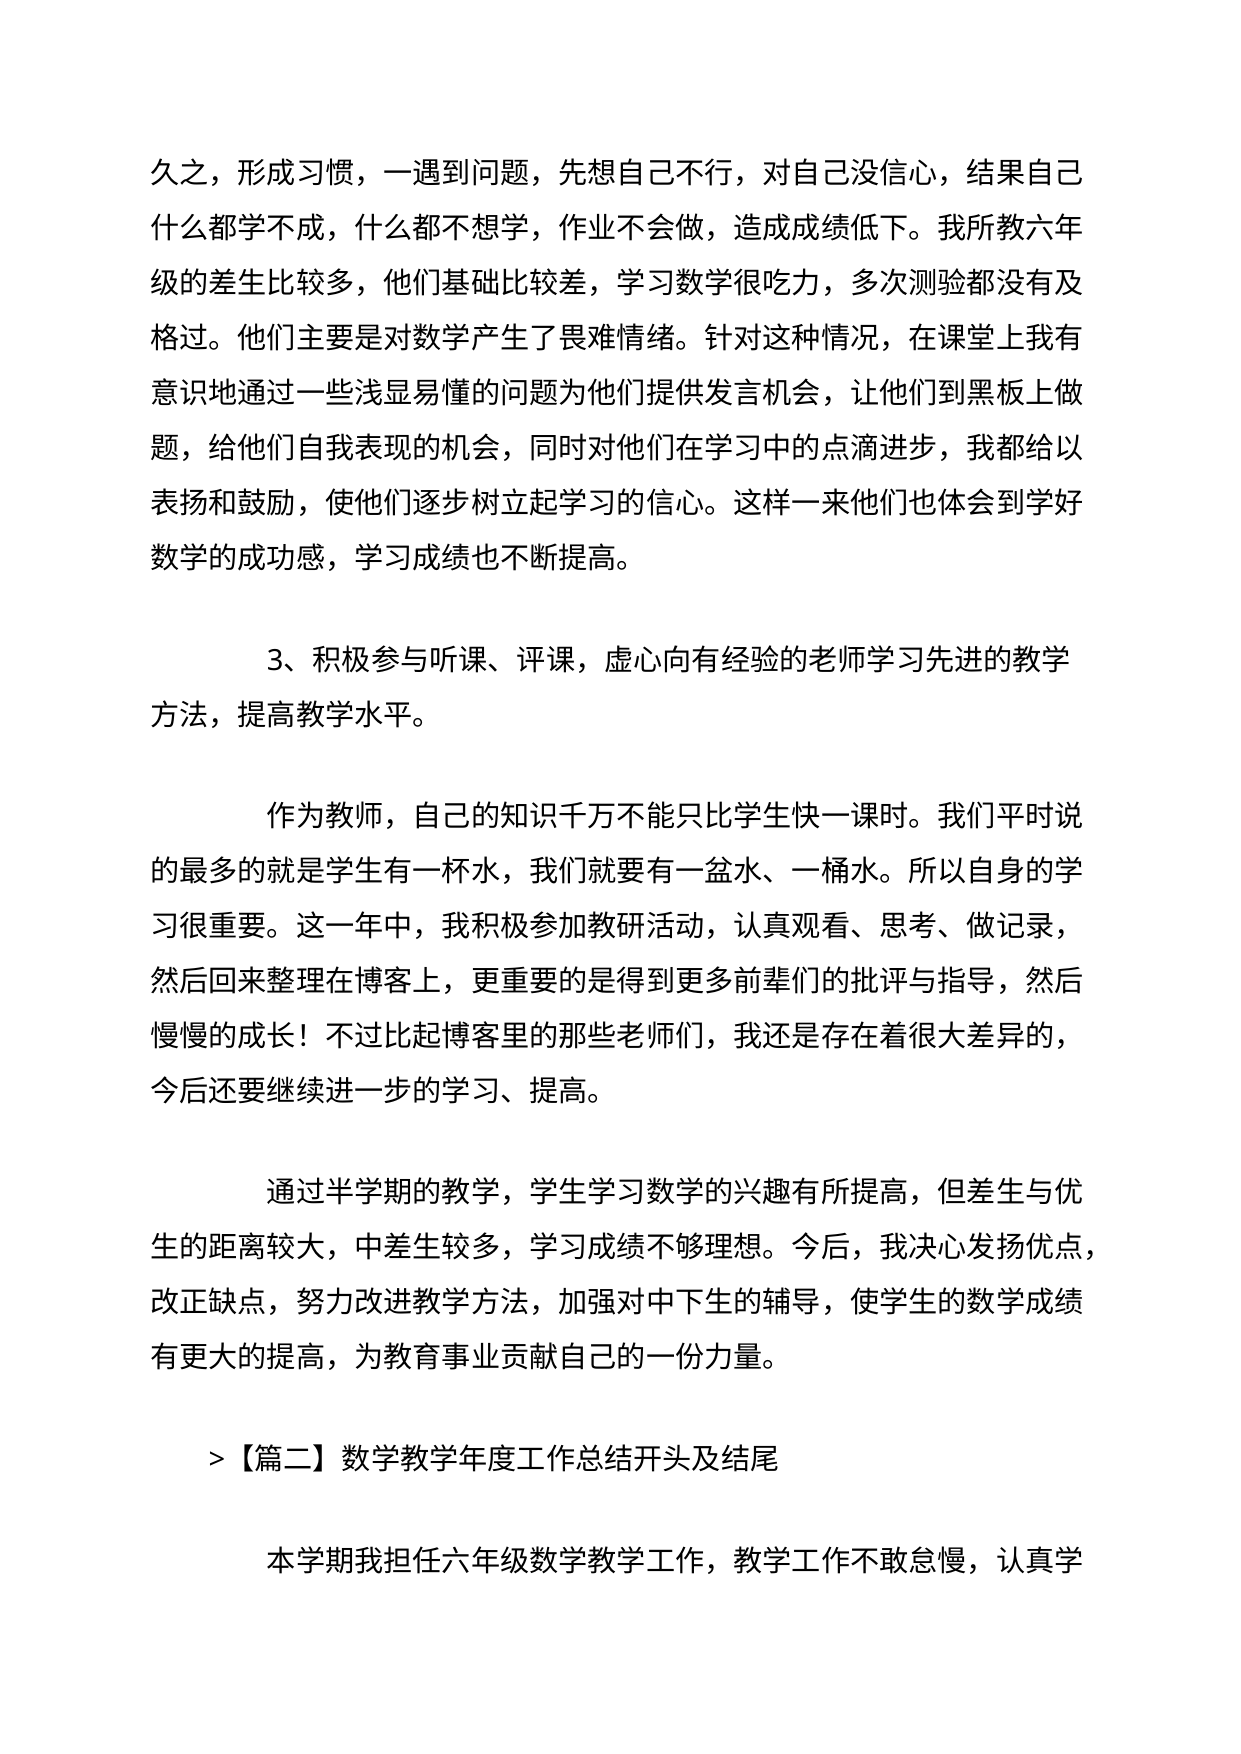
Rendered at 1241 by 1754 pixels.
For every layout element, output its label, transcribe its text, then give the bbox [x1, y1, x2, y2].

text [150, 1537, 1090, 1580]
text 3、积极参与听课、评课，虚心向有经验的老师学习先进的教学方法，提高教学水平。 [150, 636, 1090, 733]
text 作为教师，自己的知识千万不能只比学生快一课时。我们平时说的最多的就是学生有一杯水，我们就要有一盆水、一桶水。所以自身的学习很重要。这一年中，我积极参加教研活动，认真观看、思考、做记录，然后回来整理在博客上，更重要的是得到更多前辈们的批评与指导，然后慢慢的成长！不过比起博客里的那些老师们，我还是存在着很大差异的，今后还要继续进一步的学习、提高。 [150, 793, 1090, 1109]
text 通过半学期的教学，学生学习数学的兴趣有所提高，但差生与优生的距离较大，中差生较多，学习成绩不够理想。今后，我决心发扬优点，改正缺点，努力改进教学方法，加强对中下生的辅导，使学生的数学成绩有更大的提高，为教育事业贡献自己的一份力量。 [150, 1169, 1090, 1376]
text >【篇二】数学教学年度工作总结开头及结尾 [150, 1436, 1090, 1478]
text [150, 150, 1090, 577]
